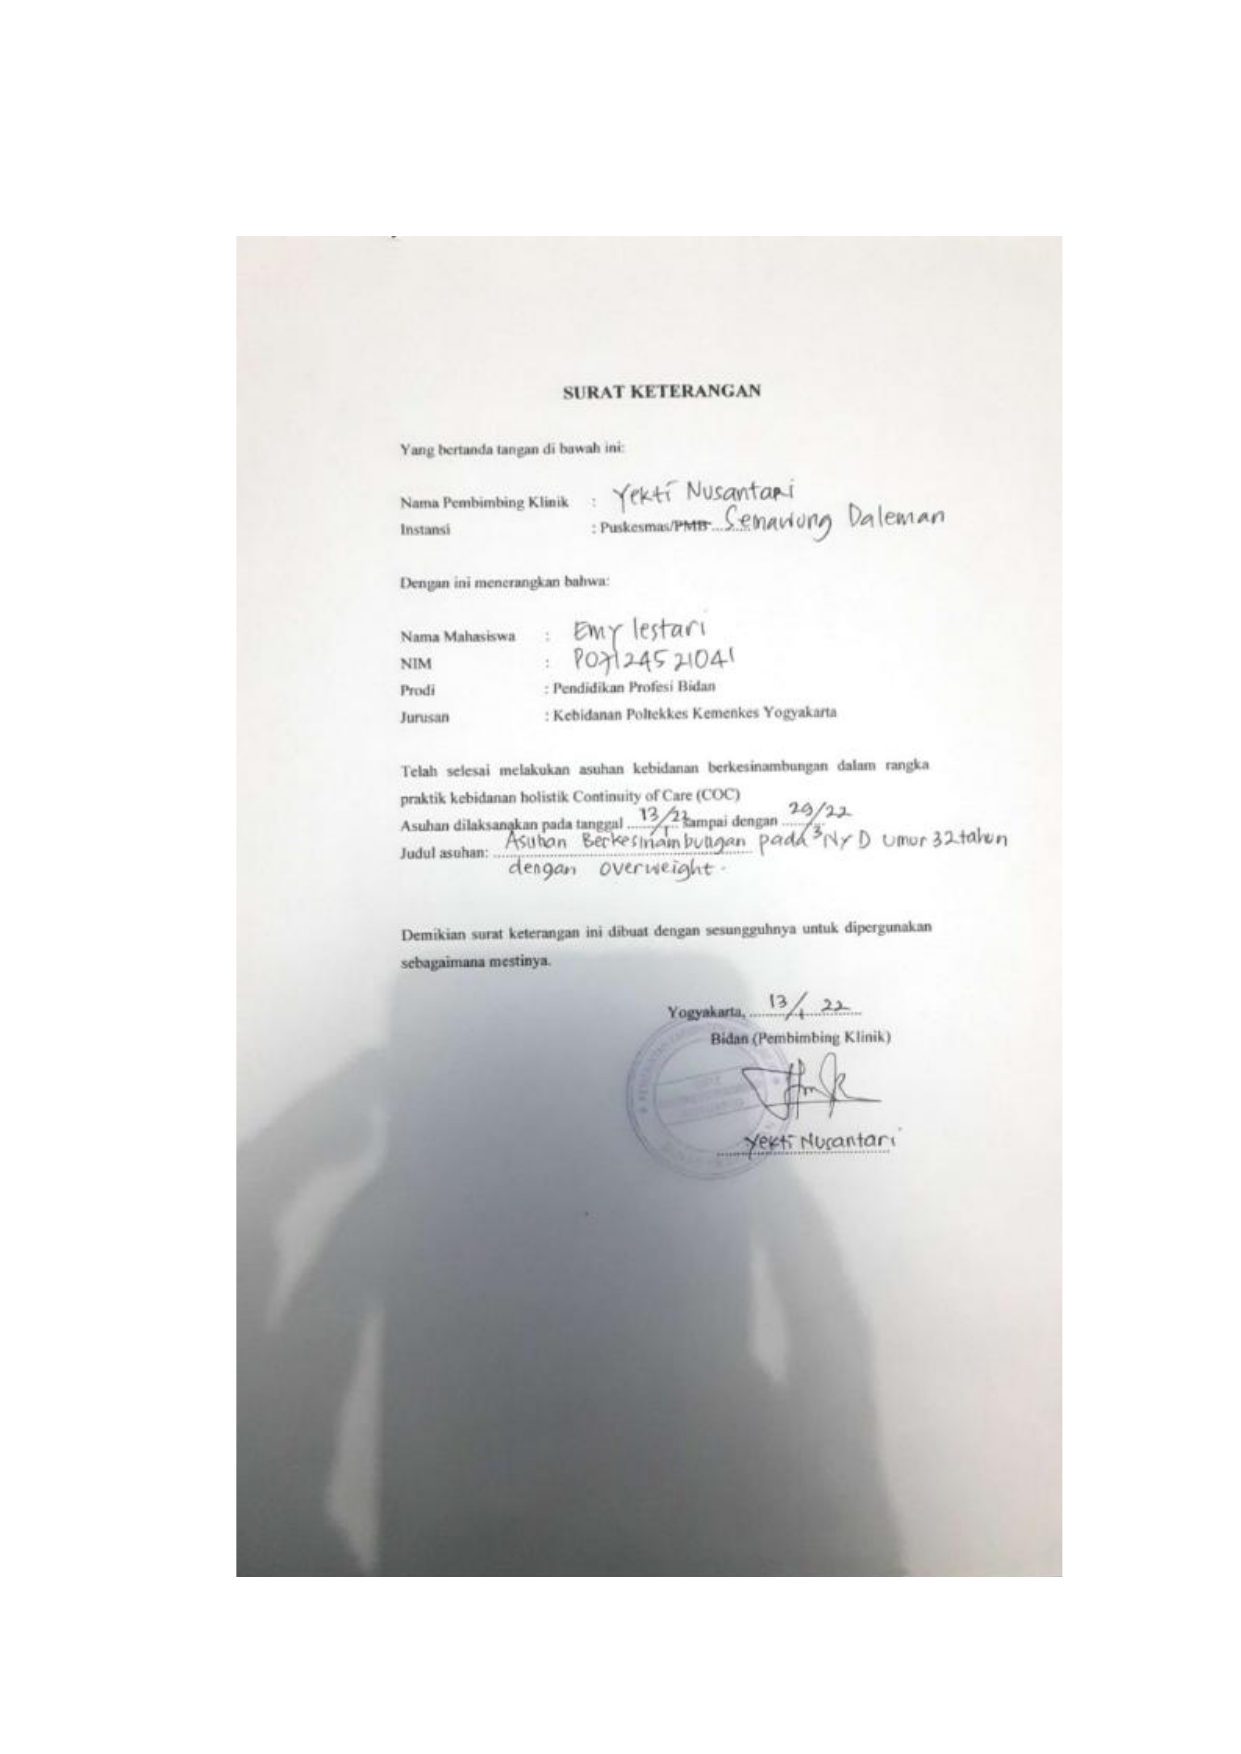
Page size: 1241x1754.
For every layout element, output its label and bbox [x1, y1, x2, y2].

picture [236, 236, 1063, 1577]
